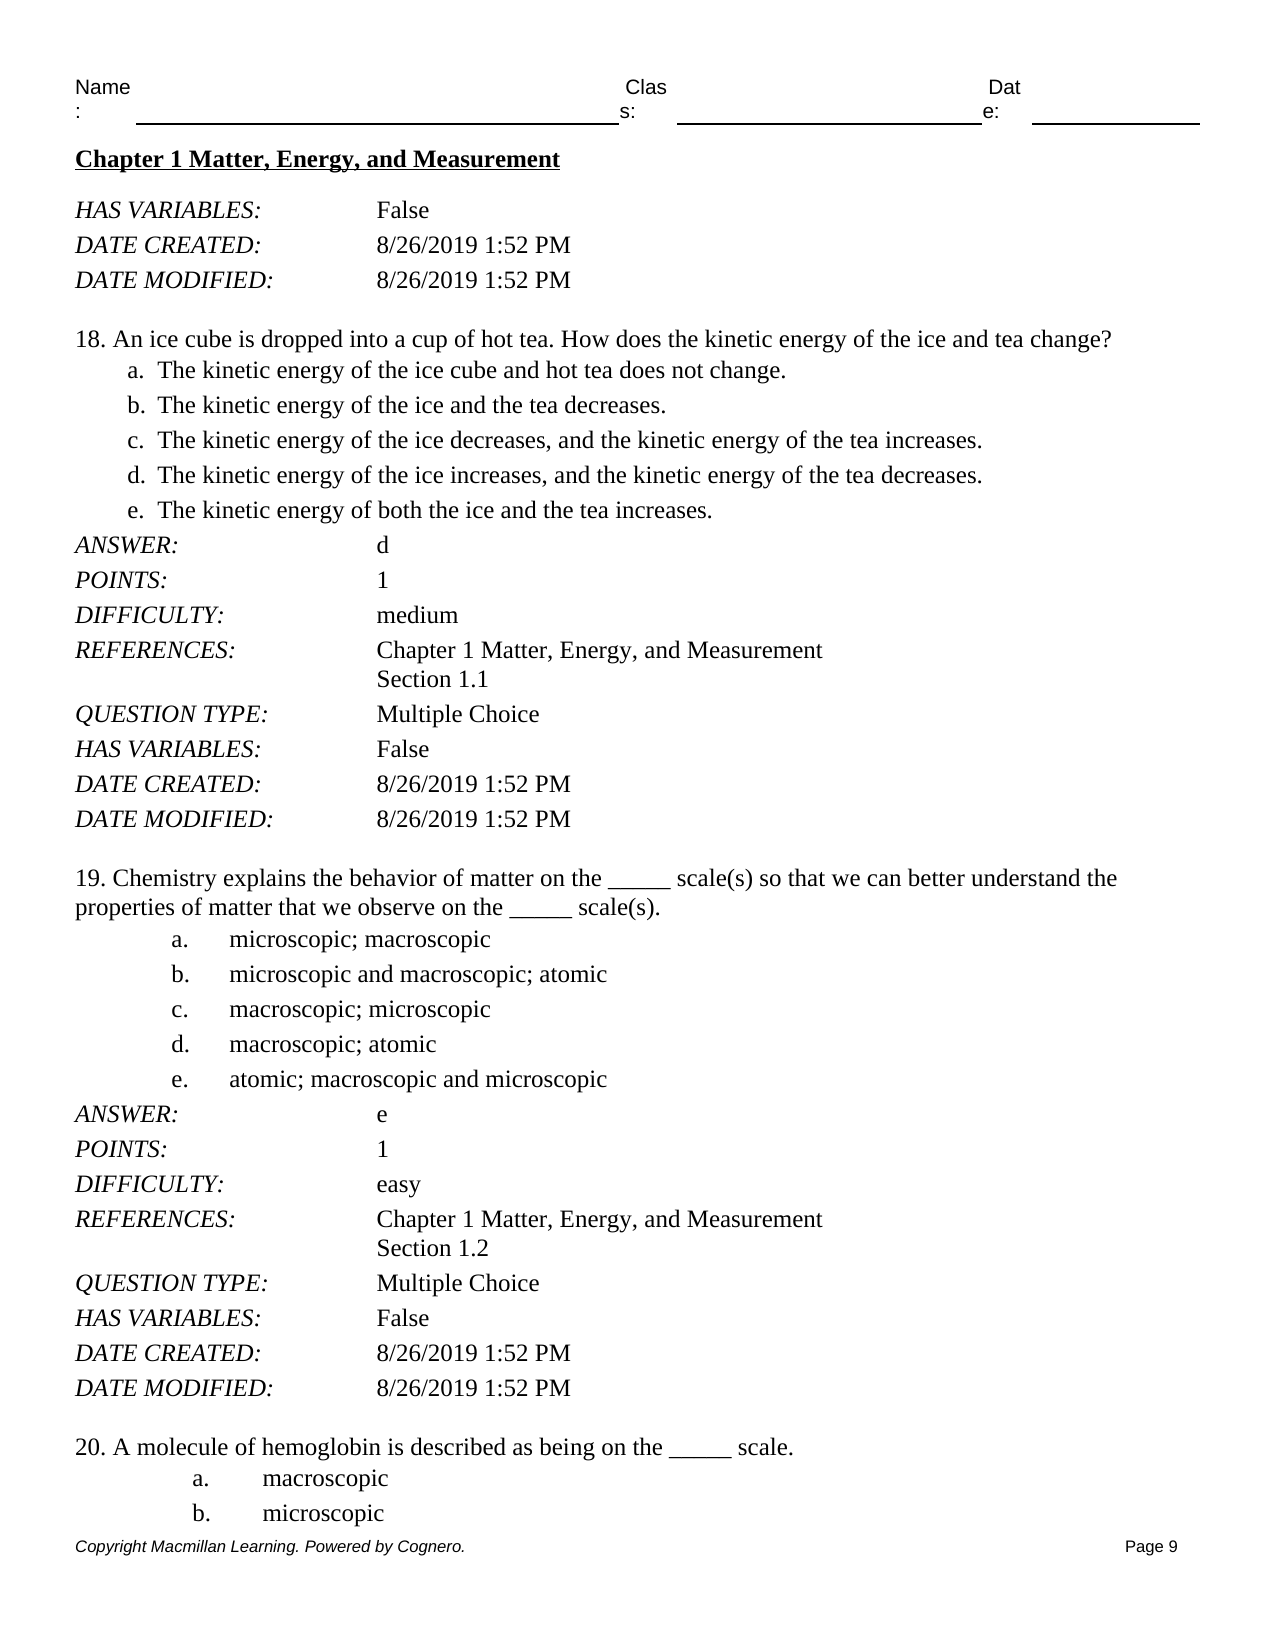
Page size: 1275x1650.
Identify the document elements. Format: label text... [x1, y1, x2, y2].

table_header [75, 192, 1200, 297]
table_header 18. An ice cube is dropped into a cup of hot tea. How does the kinetic energy of the ice and tea change? [75, 324, 1200, 836]
table_header 19. Chemistry explains the behavior of matter on the _____ scale(s) so that we can better understand the properties of matter that we observe on the _____ scale(s). [75, 863, 1200, 1405]
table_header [75, 1432, 1200, 1530]
